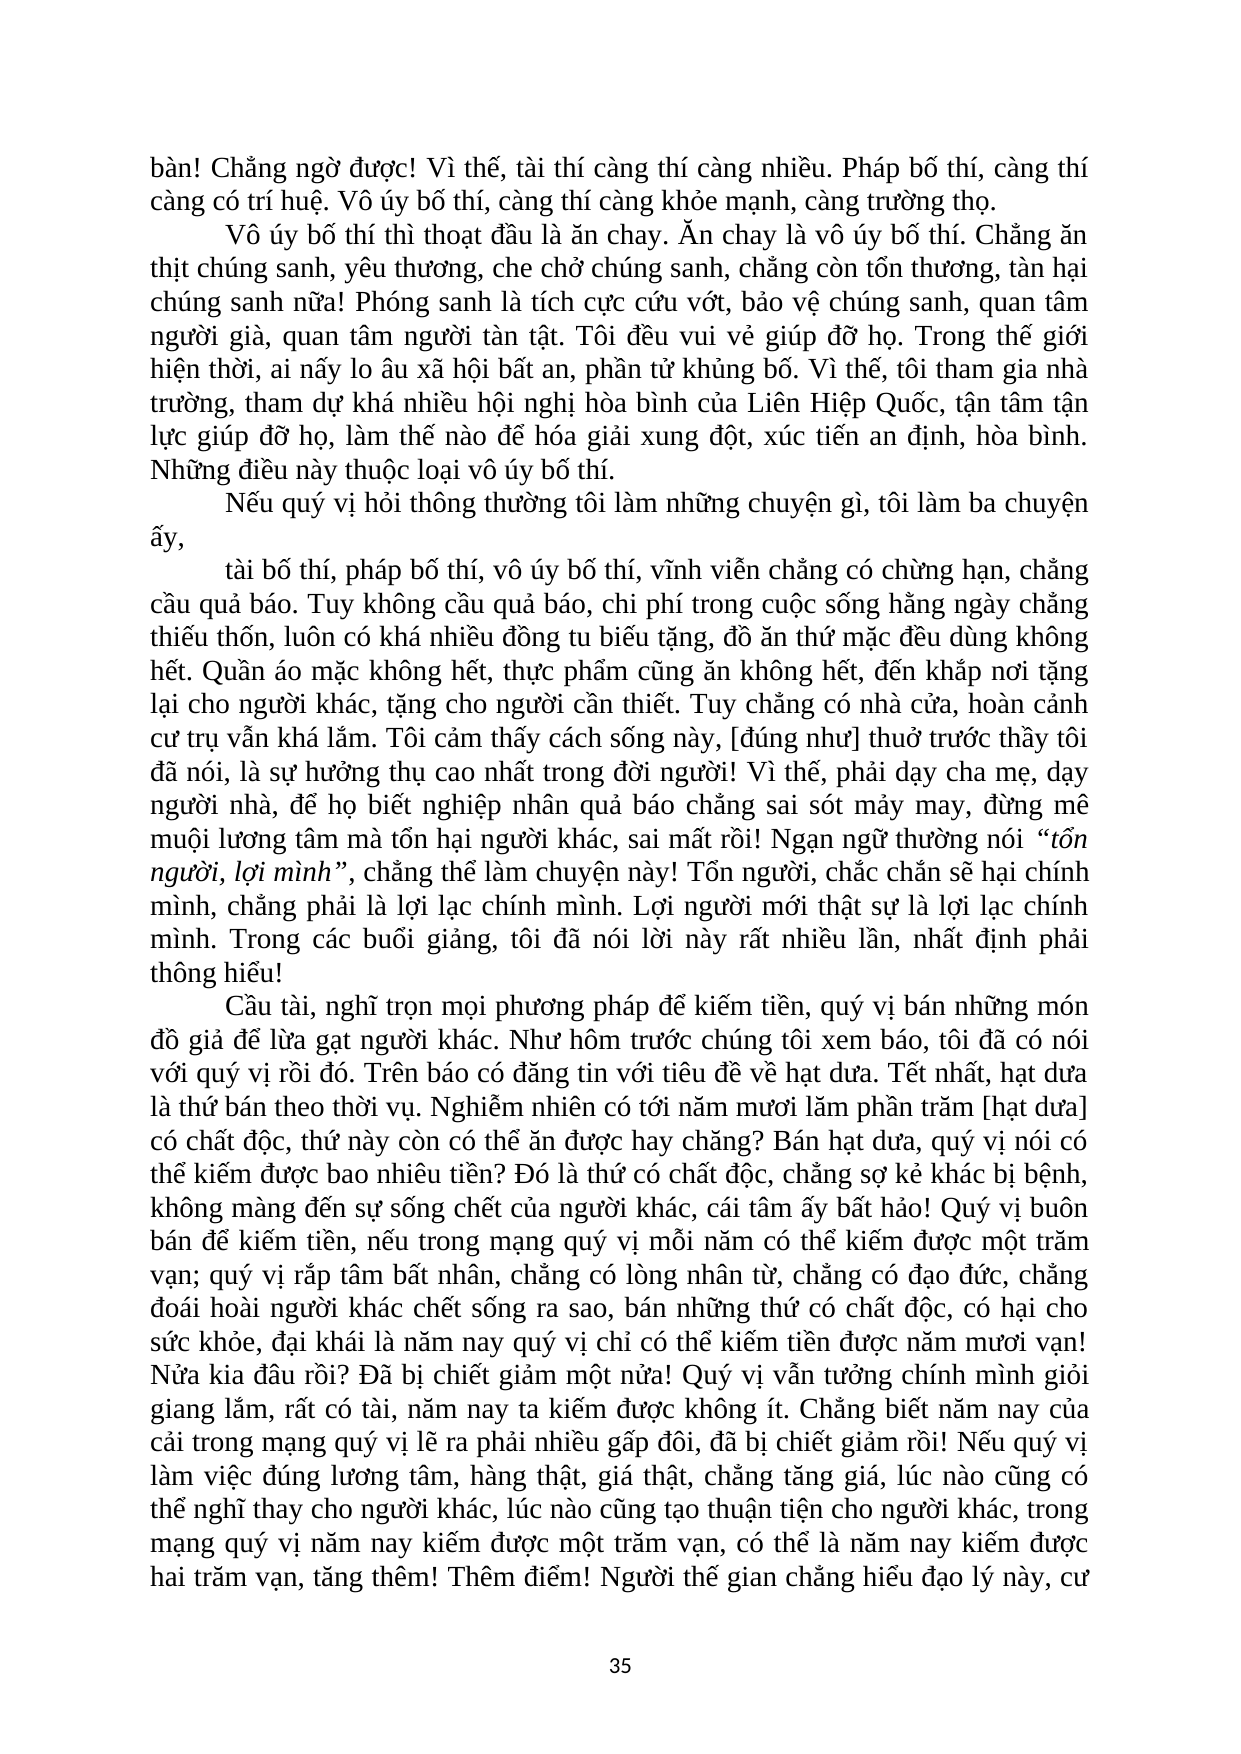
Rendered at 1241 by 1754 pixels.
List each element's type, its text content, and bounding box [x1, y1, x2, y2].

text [150, 150, 1090, 217]
text Nếu quý vị hỏi thông thường tôi làm những chuyện gì, tôi làm ba chuyện ấy, [150, 485, 1090, 552]
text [150, 988, 1090, 1592]
text tài bố thí, pháp bố thí, vô úy bố thí, vĩnh viễn chẳng có chừng hạn, chẳng cầu quả báo. Tuy không cầu quả báo, chi phí trong cuộc sống hằng ngày chẳng thiếu thốn, luôn có khá nhiều đồng tu biếu tặng, đồ ăn thứ mặc đều dùng không hết. Quần áo mặc không hết, thực phẩm cũng ăn không hết, đến khắp nơi tặng lại cho người khác, tặng cho người cần thiết. Tuy chẳng có nhà cửa, hoàn cảnh cư trụ vẫn khá lắm. Tôi cảm thấy cách sống này, [đúng như] thuở trước thầy tôi đã nói, là sự hưởng thụ cao nhất trong đời người! Vì thế, phải dạy cha mẹ, dạy người nhà, để họ biết nghiệp nhân quả báo chẳng sai sót mảy may, đừng mê muội lương tâm mà tổn hại người khác, sai mất rồi! Ngạn ngữ thường nói “tổn người, lợi mình”, chẳng thể làm chuyện này! Tổn người, chắc chắn sẽ hại chính mình, chẳng phải là lợi lạc chính mình. Lợi người mới thật sự là lợi lạc chính mình. Trong các buổi giảng, tôi đã nói lời này rất nhiều lần, nhất định phải thông hiểu! [150, 552, 1090, 988]
text Vô úy bố thí thì thoạt đầu là ăn chay. Ăn chay là vô úy bố thí. Chẳng ăn thịt chúng sanh, yêu thương, che chở chúng sanh, chẳng còn tổn thương, tàn hại chúng sanh nữa! Phóng sanh là tích cực cứu vớt, bảo vệ chúng sanh, quan tâm người già, quan tâm người tàn tật. Tôi đều vui vẻ giúp đỡ họ. Trong thế giới hiện thời, ai nấy lo âu xã hội bất an, phần tử khủng bố. Vì thế, tôi tham gia nhà trường, tham dự khá nhiều hội nghị hòa bình của Liên Hiệp Quốc, tận tâm tận lực giúp đỡ họ, làm thế nào để hóa giải xung đột, xúc tiến an định, hòa bình. Những điều này thuộc loại vô úy bố thí. [150, 217, 1090, 485]
